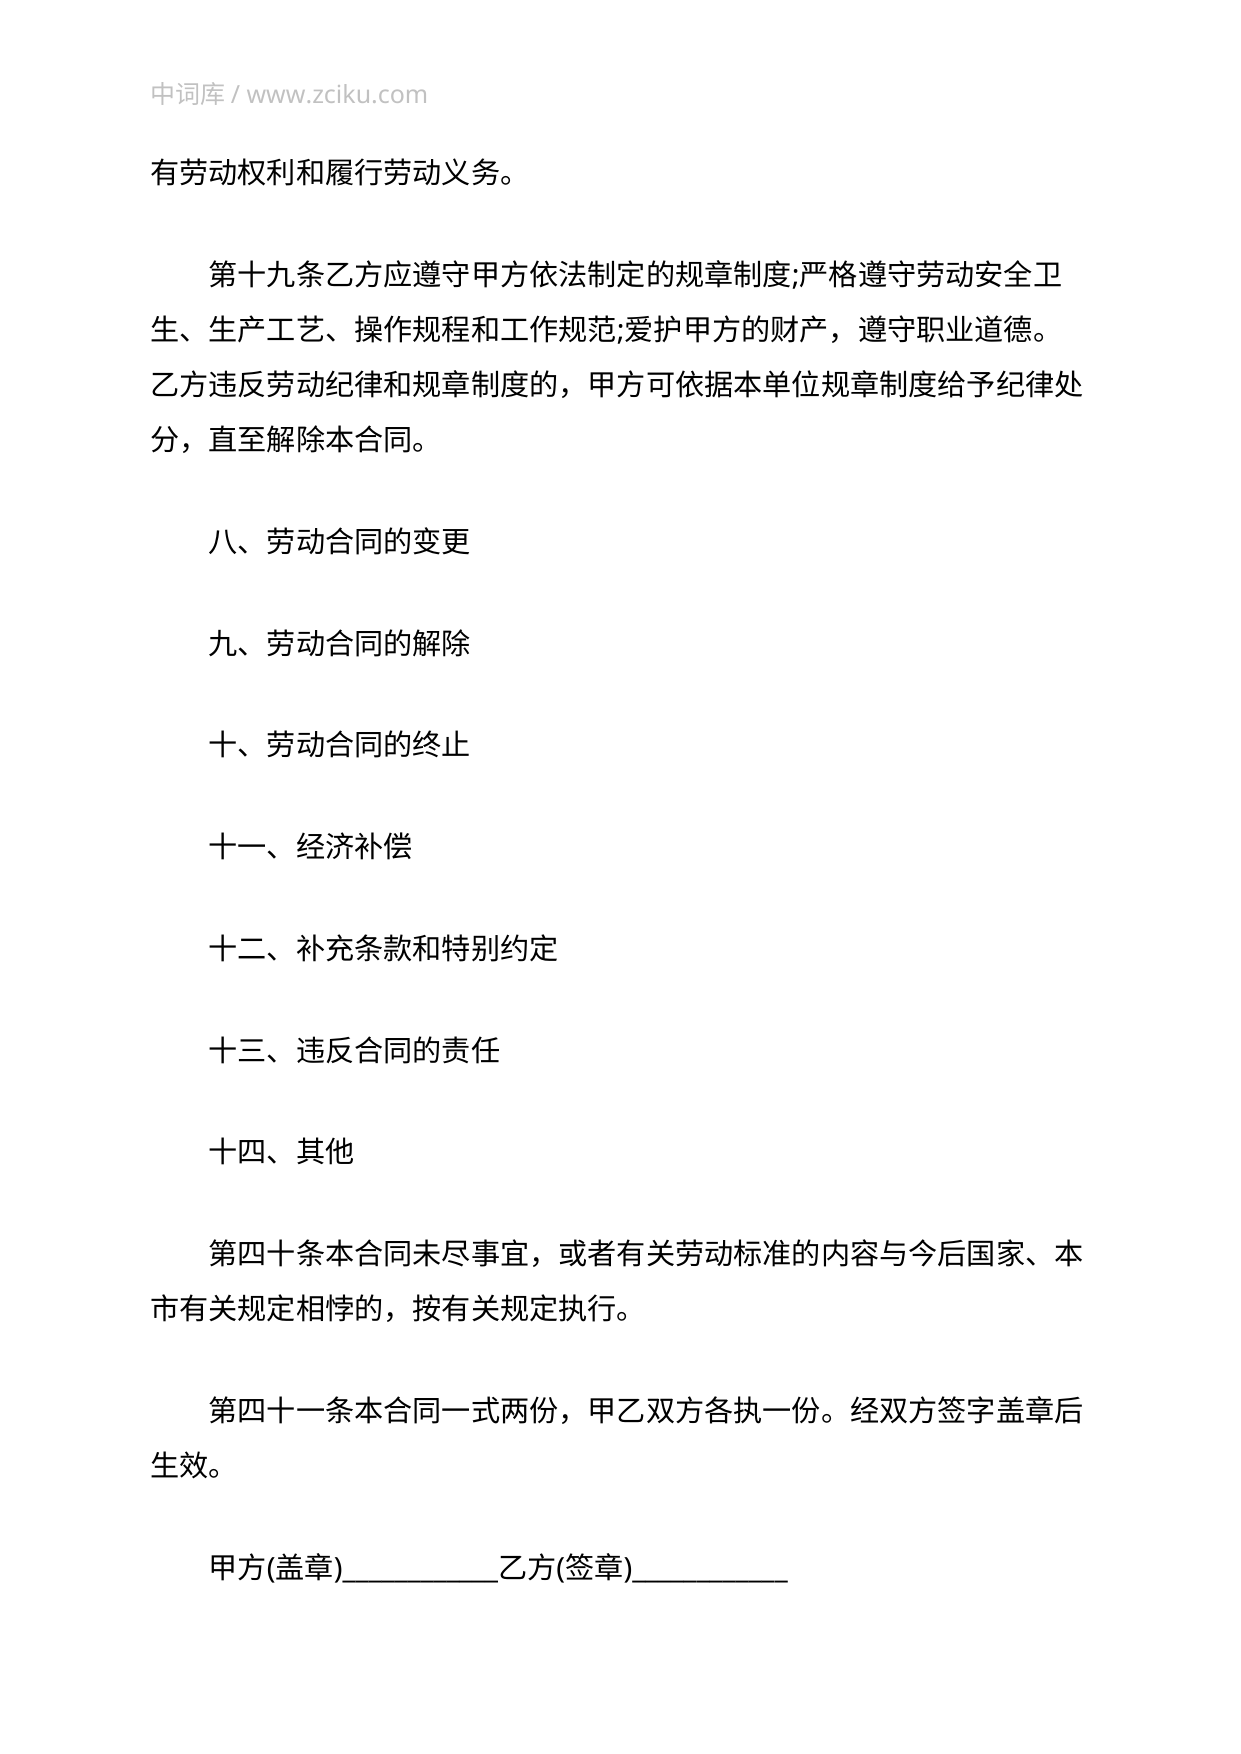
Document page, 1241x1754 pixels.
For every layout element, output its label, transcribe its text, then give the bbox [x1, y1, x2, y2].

text 九、劳动合同的解除 [150, 620, 1090, 662]
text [150, 150, 1090, 192]
text 甲方(盖章)____________乙方(签章)____________ [150, 1544, 1090, 1587]
text 第十九条乙方应遵守甲方依法制定的规章制度;严格遵守劳动安全卫生、生产工艺、操作规程和工作规范;爱护甲方的财产，遵守职业道德。乙方违反劳动纪律和规章制度的，甲方可依据本单位规章制度给予纪律处分，直至解除本合同。 [150, 252, 1090, 459]
text 八、劳动合同的变更 [150, 518, 1090, 561]
text 第四十一条本合同一式两份，甲乙双方各执一份。经双方签字盖章后生效。 [150, 1387, 1090, 1485]
text 十一、经济补偿 [150, 824, 1090, 866]
text 十四、其他 [150, 1129, 1090, 1171]
text 第四十条本合同未尽事宜，或者有关劳动标准的内容与今后国家、本市有关规定相悖的，按有关规定执行。 [150, 1231, 1090, 1328]
text 十三、违反合同的责任 [150, 1027, 1090, 1069]
text 十二、补充条款和特别约定 [150, 926, 1090, 968]
text 十、劳动合同的终止 [150, 722, 1090, 764]
